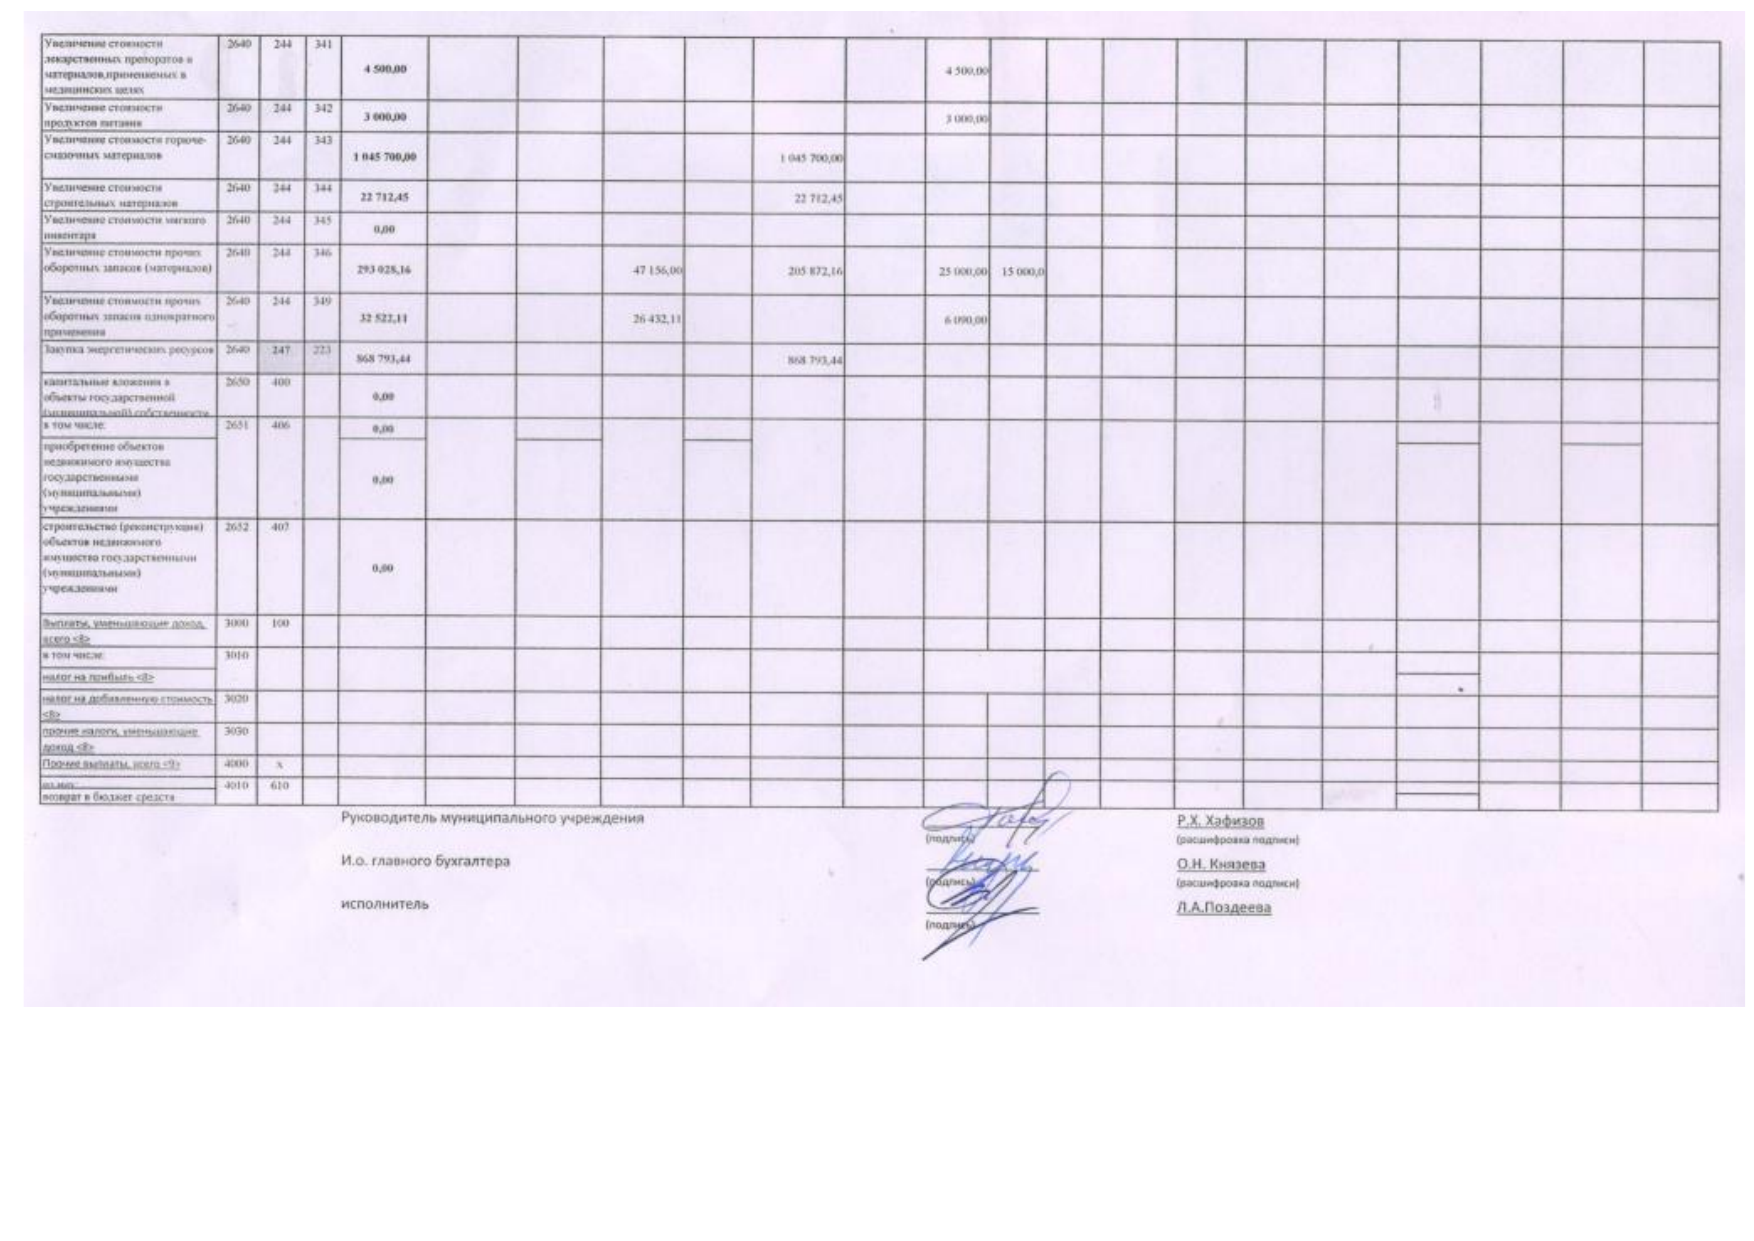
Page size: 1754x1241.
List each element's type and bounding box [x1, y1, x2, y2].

picture [23, 11, 1745, 1007]
